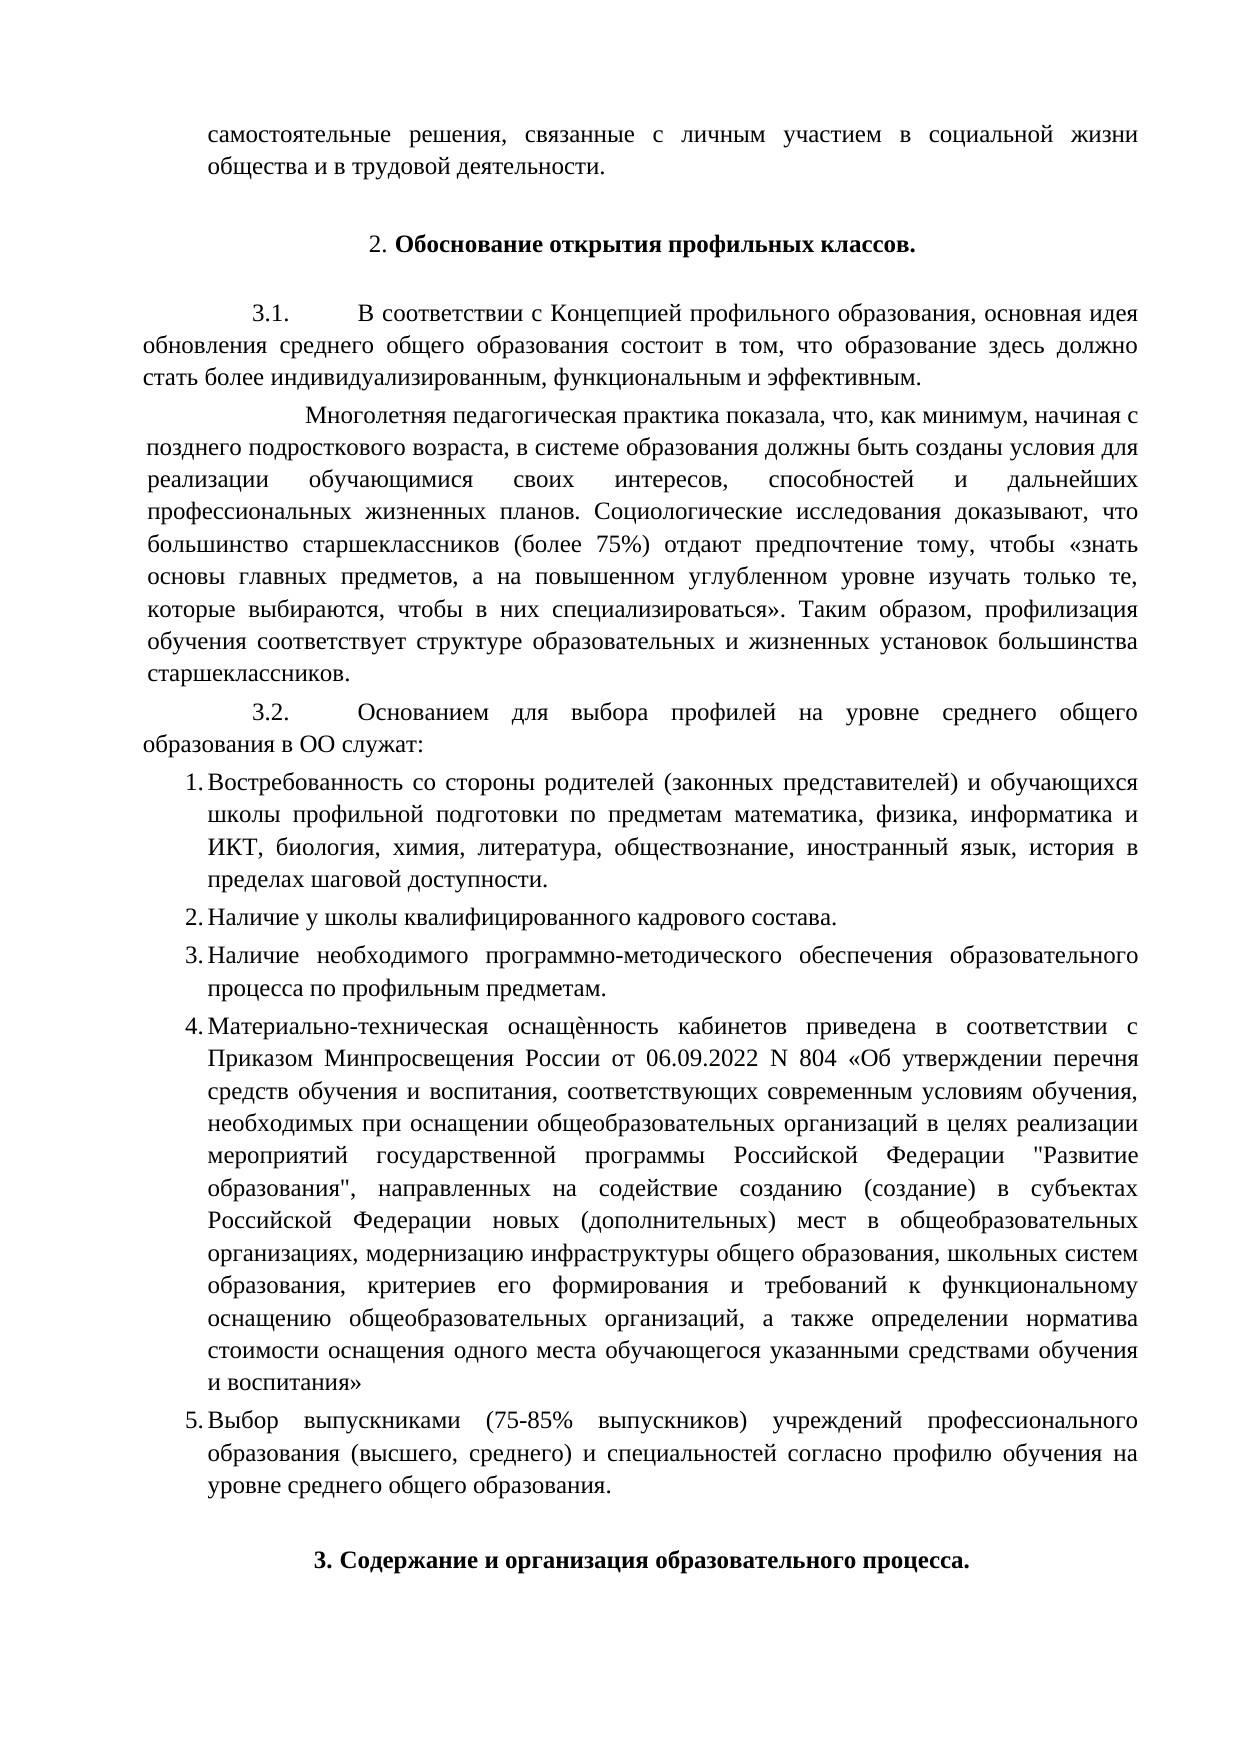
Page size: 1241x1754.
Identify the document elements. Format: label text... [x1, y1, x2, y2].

text 3. Содержание и организация образовательного процесса. [216, 1545, 1067, 1574]
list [185, 119, 1139, 180]
list Востребованность со стороны родителей (законных представителей) и обучающихся школы профильной подготовки по предметам математика, физика, информатика и ИКТ, биология, химия, литература, обществознание, иностранный язык, история в пределах шаговой доступности. [185, 767, 1139, 893]
list Наличие необходимого программно-методического обеспечения образовательного процесса по профильным предметам. [185, 941, 1139, 1002]
list Основанием для выбора профилей на уровне среднего общего образования в ОО служат: [143, 697, 1139, 758]
text Многолетняя педагогическая практика показала, что, как минимум, начиная с [132, 401, 1139, 429]
list Материально-техническая оснащѐнность кабинетов приведена в соответствии с Приказом Минпросвещения России от 06.09.2022 N 804 «Об утверждении перечня средств обучения и воспитания, соответствующих современным условиям обучения, необходимых при оснащении общеобразовательных организаций в целях реализации мероприятий государственной программы Российской Федерации "Развитие образования", направленных на содействие созданию (создание) в субъектах Российской Федерации новых (дополнительных) мест в общеобразовательных организациях, модернизацию инфраструктуры общего образования, школьных систем образования, критериев его формирования и требований к функциональному оснащению общеобразовательных организаций, а также определении норматива стоимости оснащения одного места обучающегося указанными средствами обучения и воспитания» [185, 1011, 1139, 1396]
list В соответствии с Концепцией профильного образования, основная идея обновления среднего общего образования состоит в том, что образование здесь должно стать более индивидуализированным, функциональным и эффективным. [143, 298, 1139, 391]
list Выбор выпускниками (75-85% выпускников) учреждений профессионального образования (высшего, среднего) и специальностей согласно профилю обучения на уровне среднего общего образования. [185, 1406, 1139, 1499]
list Наличие у школы квалифицированного кадрового состава. [185, 902, 1139, 931]
text позднего подросткового возраста, в системе образования должны быть созданы условия для реализации обучающимися своих интересов, способностей и дальнейших профессиональных жизненных планов. Социологические исследования доказывают, что большинство старшеклассников (более 75%) отдают предпочтение тому, чтобы «знать основы главных предметов, а на повышенном углубленном уровне изучать только те, которые выбираются, чтобы в них специализироваться». Таким образом, профилизация обучения соответствует структуре образовательных и жизненных установок большинства старшеклассников. [146, 432, 1139, 687]
text 2. Обоснование открытия профильных классов. [216, 229, 1068, 257]
